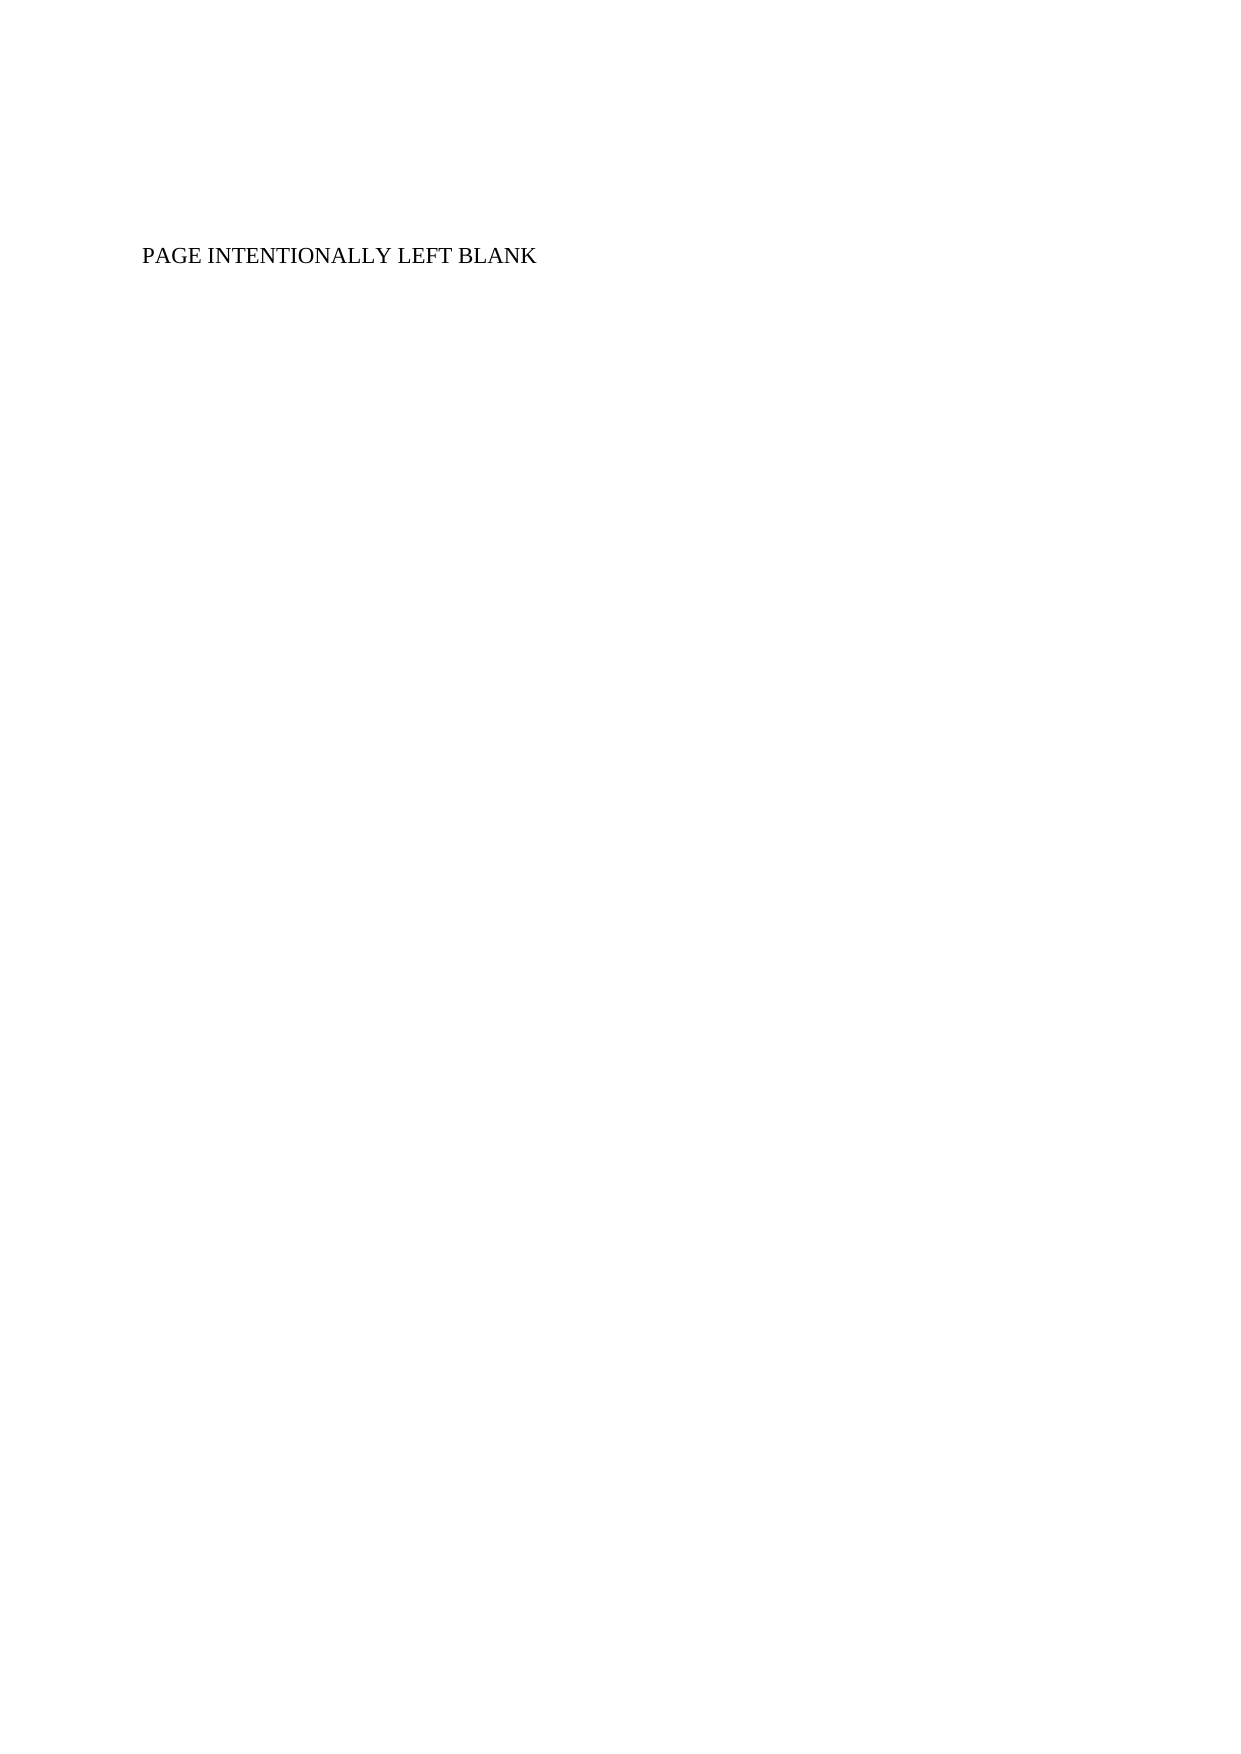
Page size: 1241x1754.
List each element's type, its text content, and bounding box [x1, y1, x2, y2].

title PAGE INTENTIONALLY LEFT BLANK [142, 242, 1098, 269]
